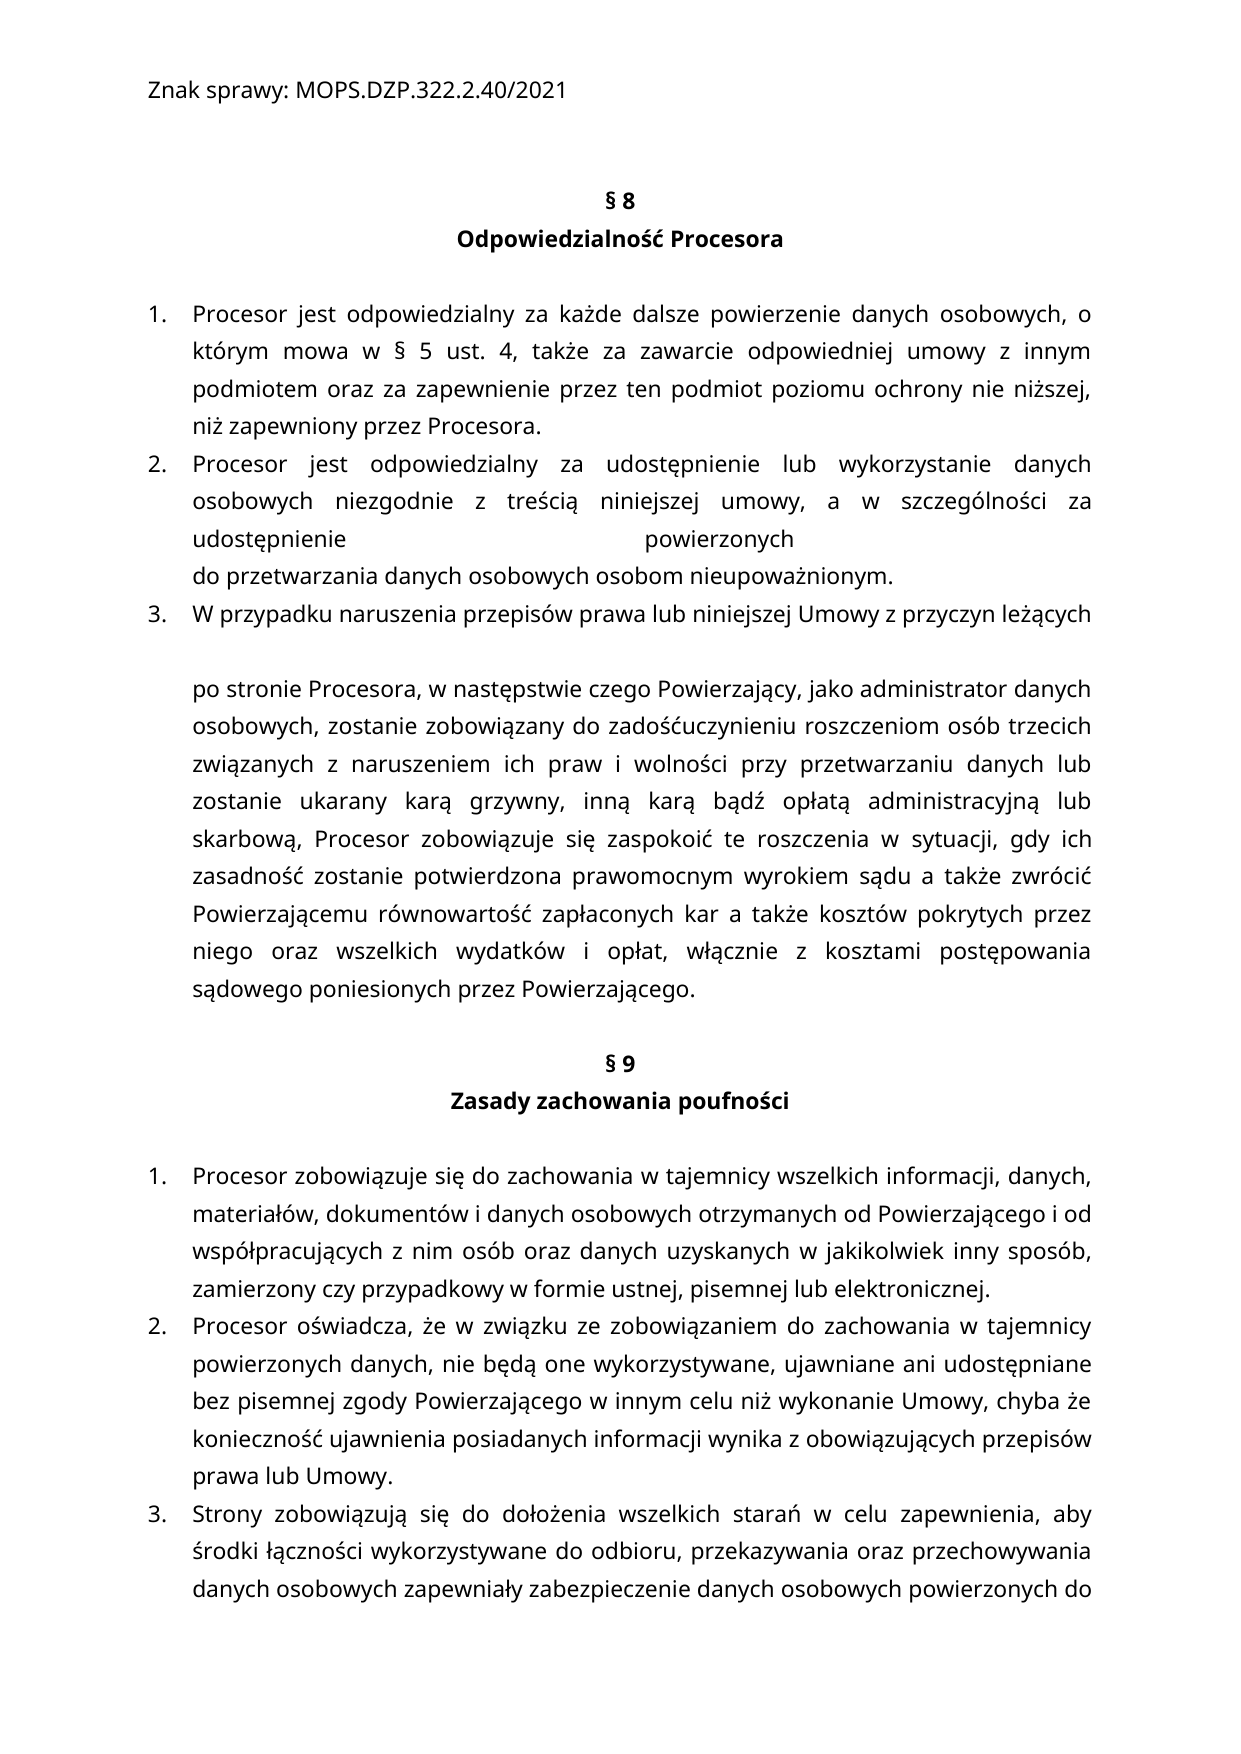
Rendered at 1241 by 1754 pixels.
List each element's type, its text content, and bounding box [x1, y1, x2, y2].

text § 8 [148, 185, 1093, 216]
list Procesor jest odpowiedzialny za każde dalsze powierzenie danych osobowych, o którym mowa w § 5 ust. 4, także za zawarcie odpowiedniej umowy z innym podmiotem oraz za zapewnienie przez ten podmiot poziomu ochrony nie niższej, niż zapewniony przez Procesora. [148, 298, 1093, 441]
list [148, 1498, 1093, 1604]
text Odpowiedzialność Procesora [148, 223, 1093, 254]
text § 9 Zasady zachowania poufności [148, 1048, 1093, 1116]
list W przypadku naruszenia przepisów prawa lub niniejszej Umowy z przyczyn leżących po stronie Procesora, w następstwie czego Powierzający, jako administrator danych osobowych, zostanie zobowiązany do zadośćuczynieniu roszczeniom osób trzecich związanych z naruszeniem ich praw i wolności przy przetwarzaniu danych lub zostanie ukarany karą grzywny, inną karą bądź opłatą administracyjną lub skarbową, Procesor zobowiązuje się zaspokoić te roszczenia w sytuacji, gdy ich zasadność zostanie potwierdzona prawomocnym wyrokiem sądu a także zwrócić Powierzającemu równowartość zapłaconych kar a także kosztów pokrytych przez niego oraz wszelkich wydatków i opłat, włącznie z kosztami postępowania sądowego poniesionych przez Powierzającego. [148, 598, 1093, 1004]
list Procesor oświadcza, że w związku ze zobowiązaniem do zachowania w tajemnicy powierzonych danych, nie będą one wykorzystywane, ujawniane ani udostępniane bez pisemnej zgody Powierzającego w innym celu niż wykonanie Umowy, chyba że konieczność ujawnienia posiadanych informacji wynika z obowiązujących przepisów prawa lub Umowy. [148, 1310, 1093, 1491]
list Procesor jest odpowiedzialny za udostępnienie lub wykorzystanie danych osobowych niezgodnie z treścią niniejszej umowy, a w szczególności za udostępnienie powierzonych do przetwarzania danych osobowych osobom nieupoważnionym. [148, 448, 1093, 591]
list Procesor zobowiązuje się do zachowania w tajemnicy wszelkich informacji, danych, materiałów, dokumentów i danych osobowych otrzymanych od Powierzającego i od współpracujących z nim osób oraz danych uzyskanych w jakikolwiek inny sposób, zamierzony czy przypadkowy w formie ustnej, pisemnej lub elektronicznej. [148, 1160, 1093, 1304]
